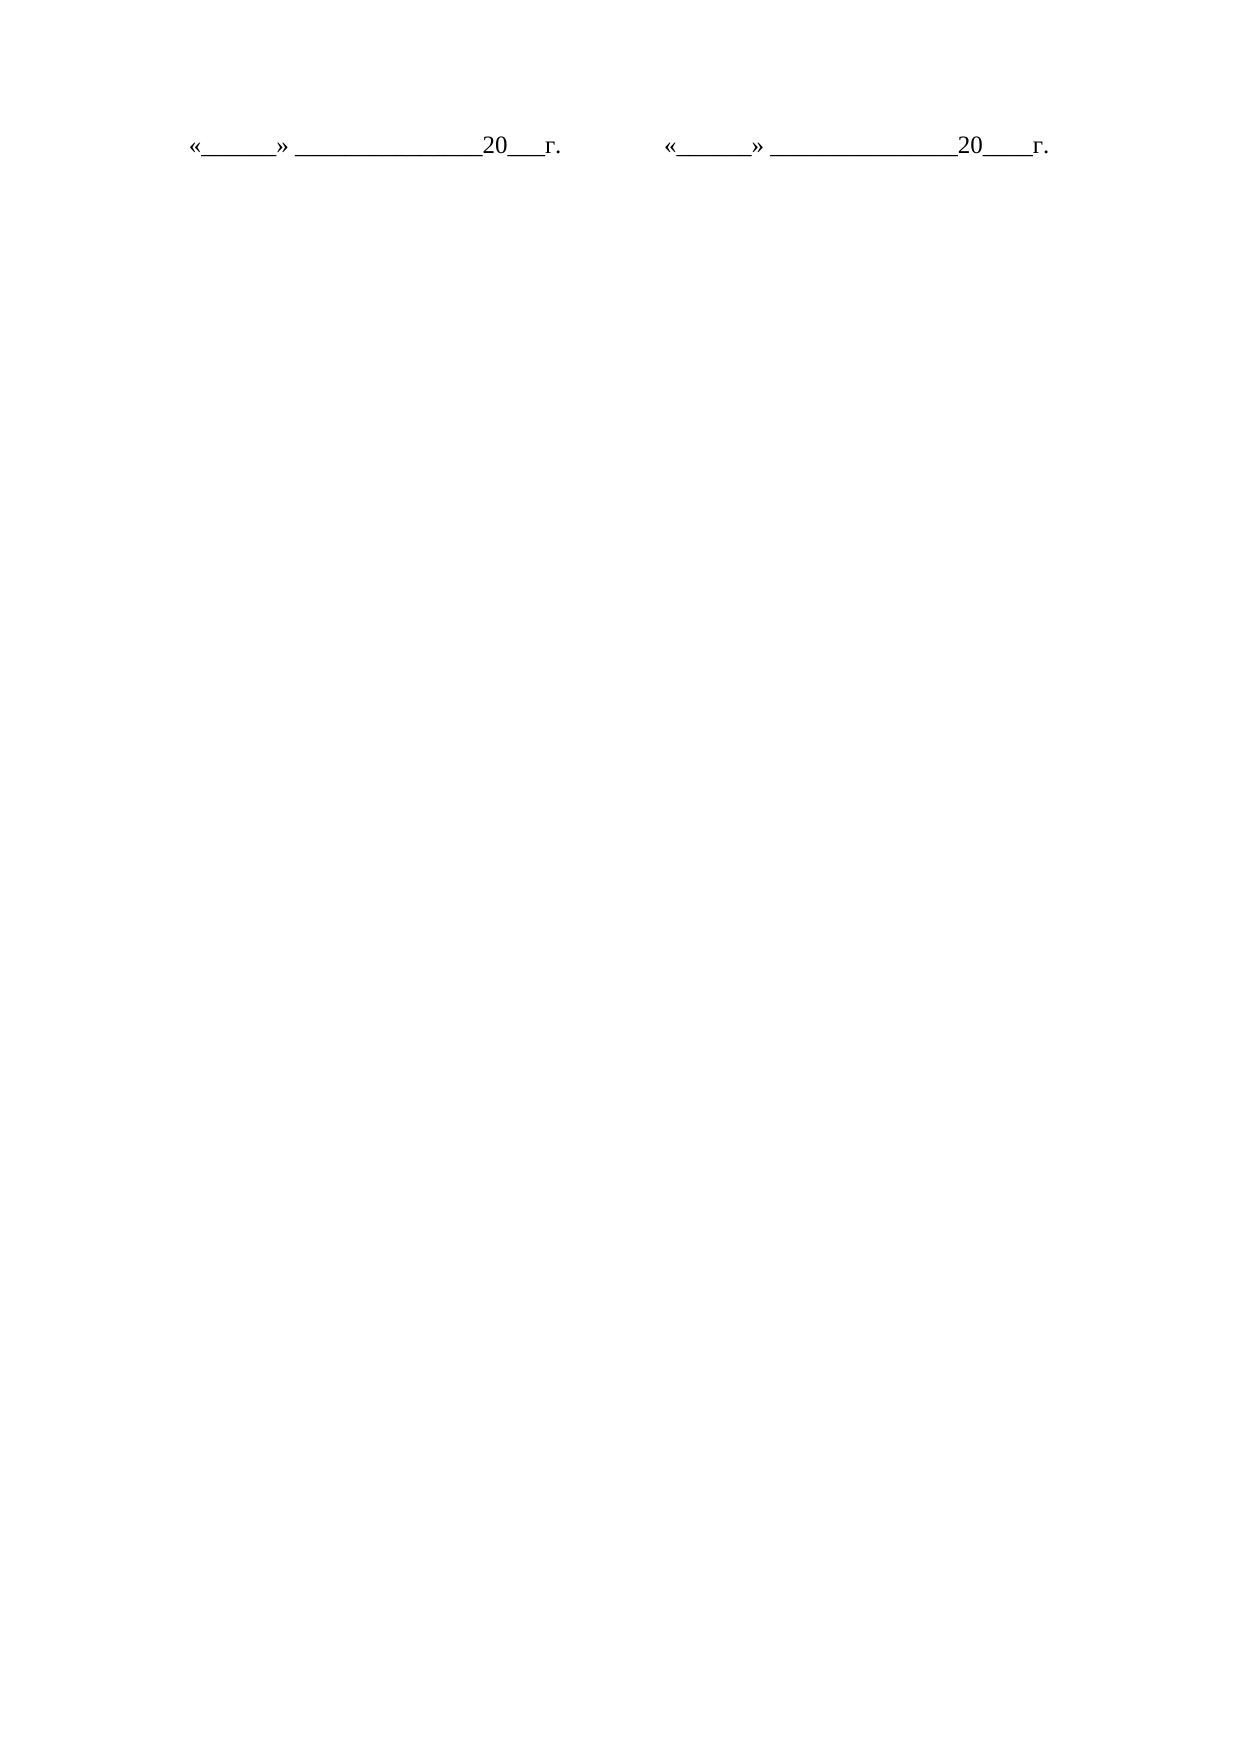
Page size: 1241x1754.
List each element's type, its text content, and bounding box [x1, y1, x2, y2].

table_cell «______» _______________20___г. [177, 118, 653, 171]
table_cell «______» _______________20____г. [653, 118, 1152, 171]
